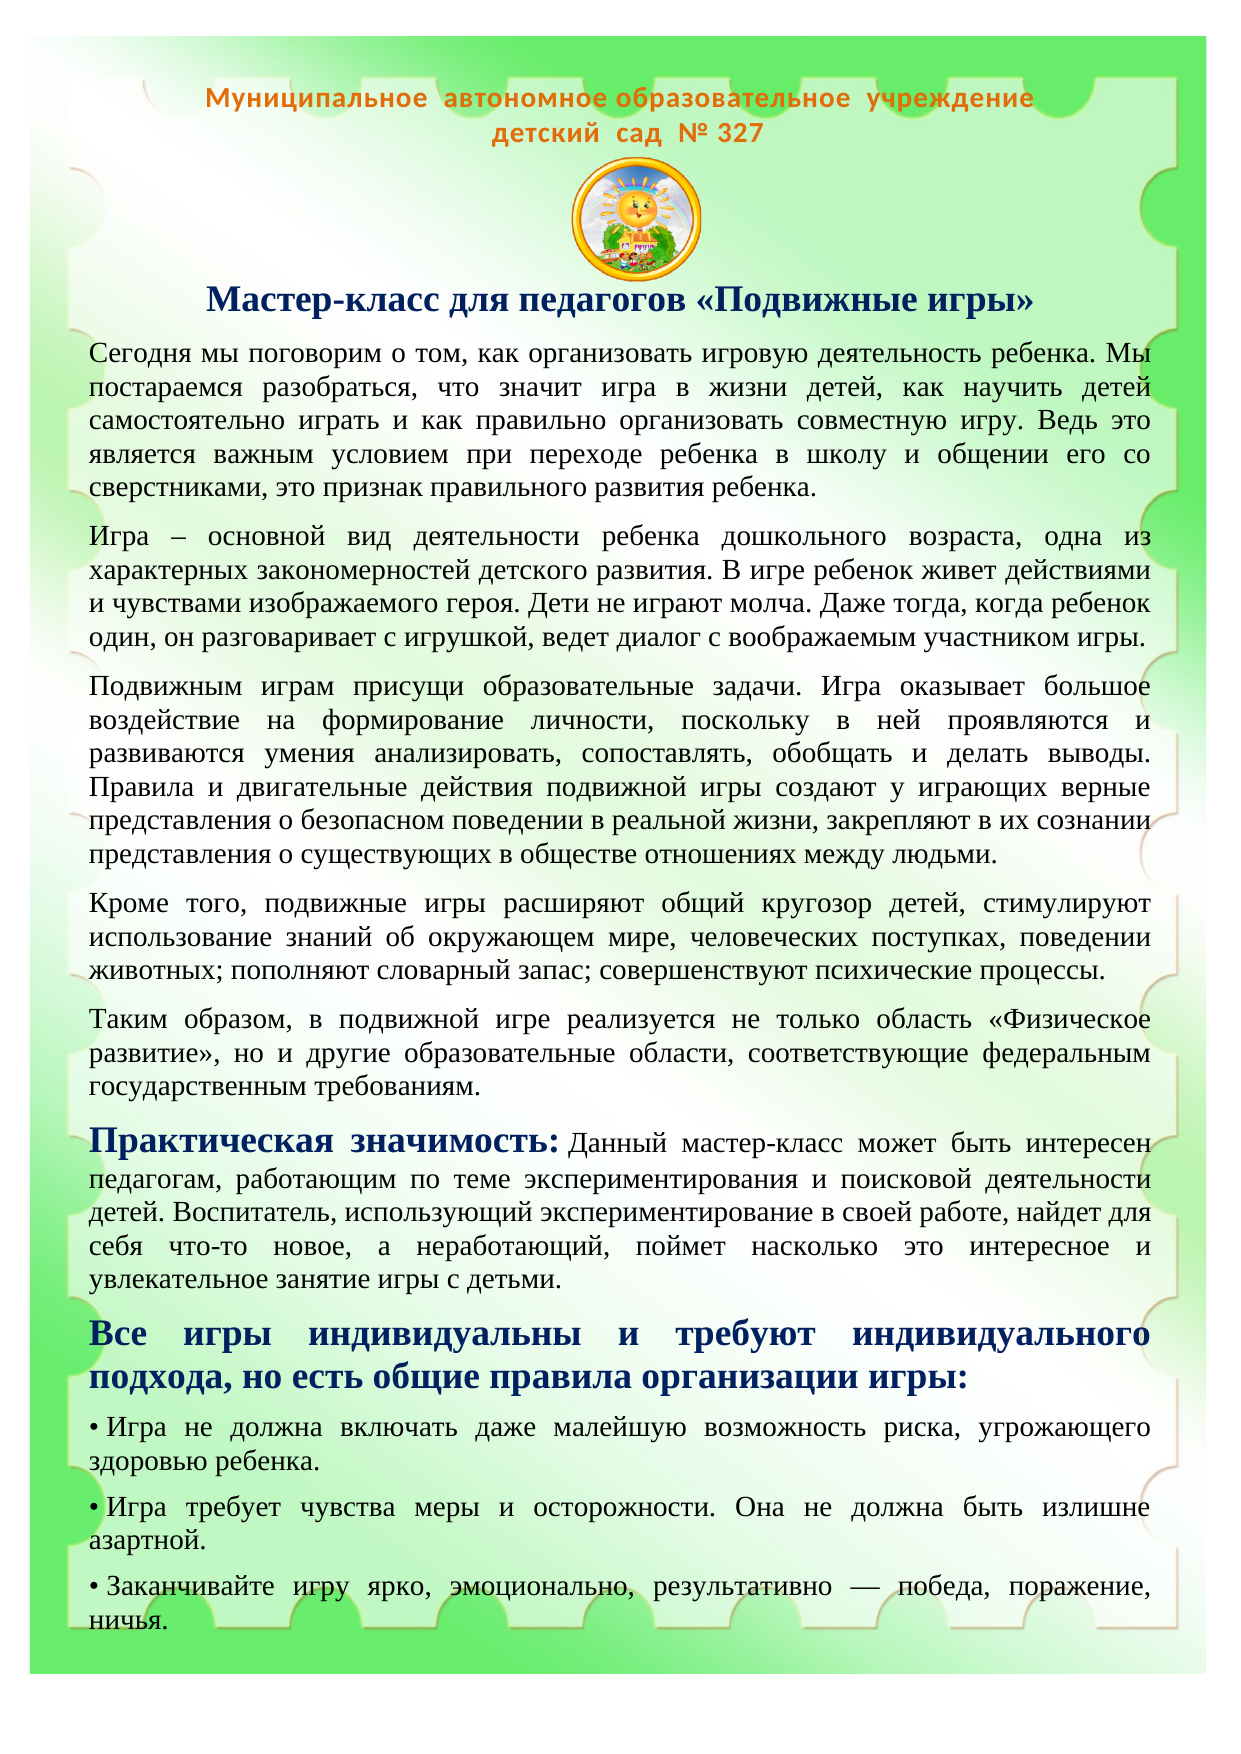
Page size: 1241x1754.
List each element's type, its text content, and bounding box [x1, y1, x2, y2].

text • Игра не должна включать даже малейшую возможность риска, угрожающего здоровью ребенка. [89, 1409, 1152, 1476]
text Игра – основной вид деятельности ребенка дошкольного возраста, одна из характерных закономерностей детского развития. В игре ребенок живет действиями и чувствами изображаемого героя. Дети не играют молча. Даже тогда, когда ребенок один, он разговаривает с игрушкой, ведет диалог с воображаемым участником игры. [89, 518, 1152, 653]
text Сегодня мы поговорим о том, как организовать игровую деятельность ребенка. Мы постараемся разобраться, что значит игра в жизни детей, как научить детей самостоятельно играть и как правильно организовать совместную игру. Ведь это является важным условием при переходе ребенка в школу и общении его со сверстниками, это признак правильного развития ребенка. [89, 335, 1152, 503]
text Подвижным играм присущи образовательные задачи. Игра оказывает большое воздействие на формирование личности, поскольку в ней проявляются и развиваются умения анализировать, сопоставлять, обобщать и делать выводы. Правила и двигательные действия подвижной игры создают у играющих верные представления о безопасном поведении в реальной жизни, закрепляют в их сознании представления о существующих в обществе отношениях между людьми. [89, 668, 1152, 869]
text Все игры индивидуальны и требуют индивидуального подхода, но есть общие правила организации игры: [89, 1311, 1152, 1397]
picture [29, 36, 1207, 79]
text Таким образом, в подвижной игре реализуется не только область «Физическое развитие», но и другие образовательные области, соответствующие федеральным государственным требованиям. [89, 1001, 1152, 1102]
text детский сад № 327 [29, 114, 1211, 150]
text Практическая значимость: Данный мастер-класс может быть интересен педагогам, работающим по теме экспериментирования и поисковой деятельности детей. Воспитатель, использующий экспериментирование в своей работе, найдет для себя что-то новое, а неработающий, поймет насколько это интересное и увлекательное занятие игры с детьми. [89, 1118, 1152, 1295]
picture [29, 150, 1207, 1674]
text • Заканчивайте игру ярко, эмоционально, результативно — победа, поражение, ничья. [89, 1568, 1152, 1636]
text • Игра требует чувства меры и осторожности. Она не должна быть излишне азартной. [89, 1489, 1152, 1556]
text Мастер-класс для педагогов «Подвижные игры» [89, 276, 1152, 319]
text Кроме того, подвижные игры расширяют общий кругозор детей, стимулируют использование знаний об окружающем мире, человеческих поступках, поведении животных; пополняют словарный запас; совершенствуют психические процессы. [89, 885, 1152, 986]
text Муниципальное автономное образовательное учреждение [29, 79, 1211, 114]
